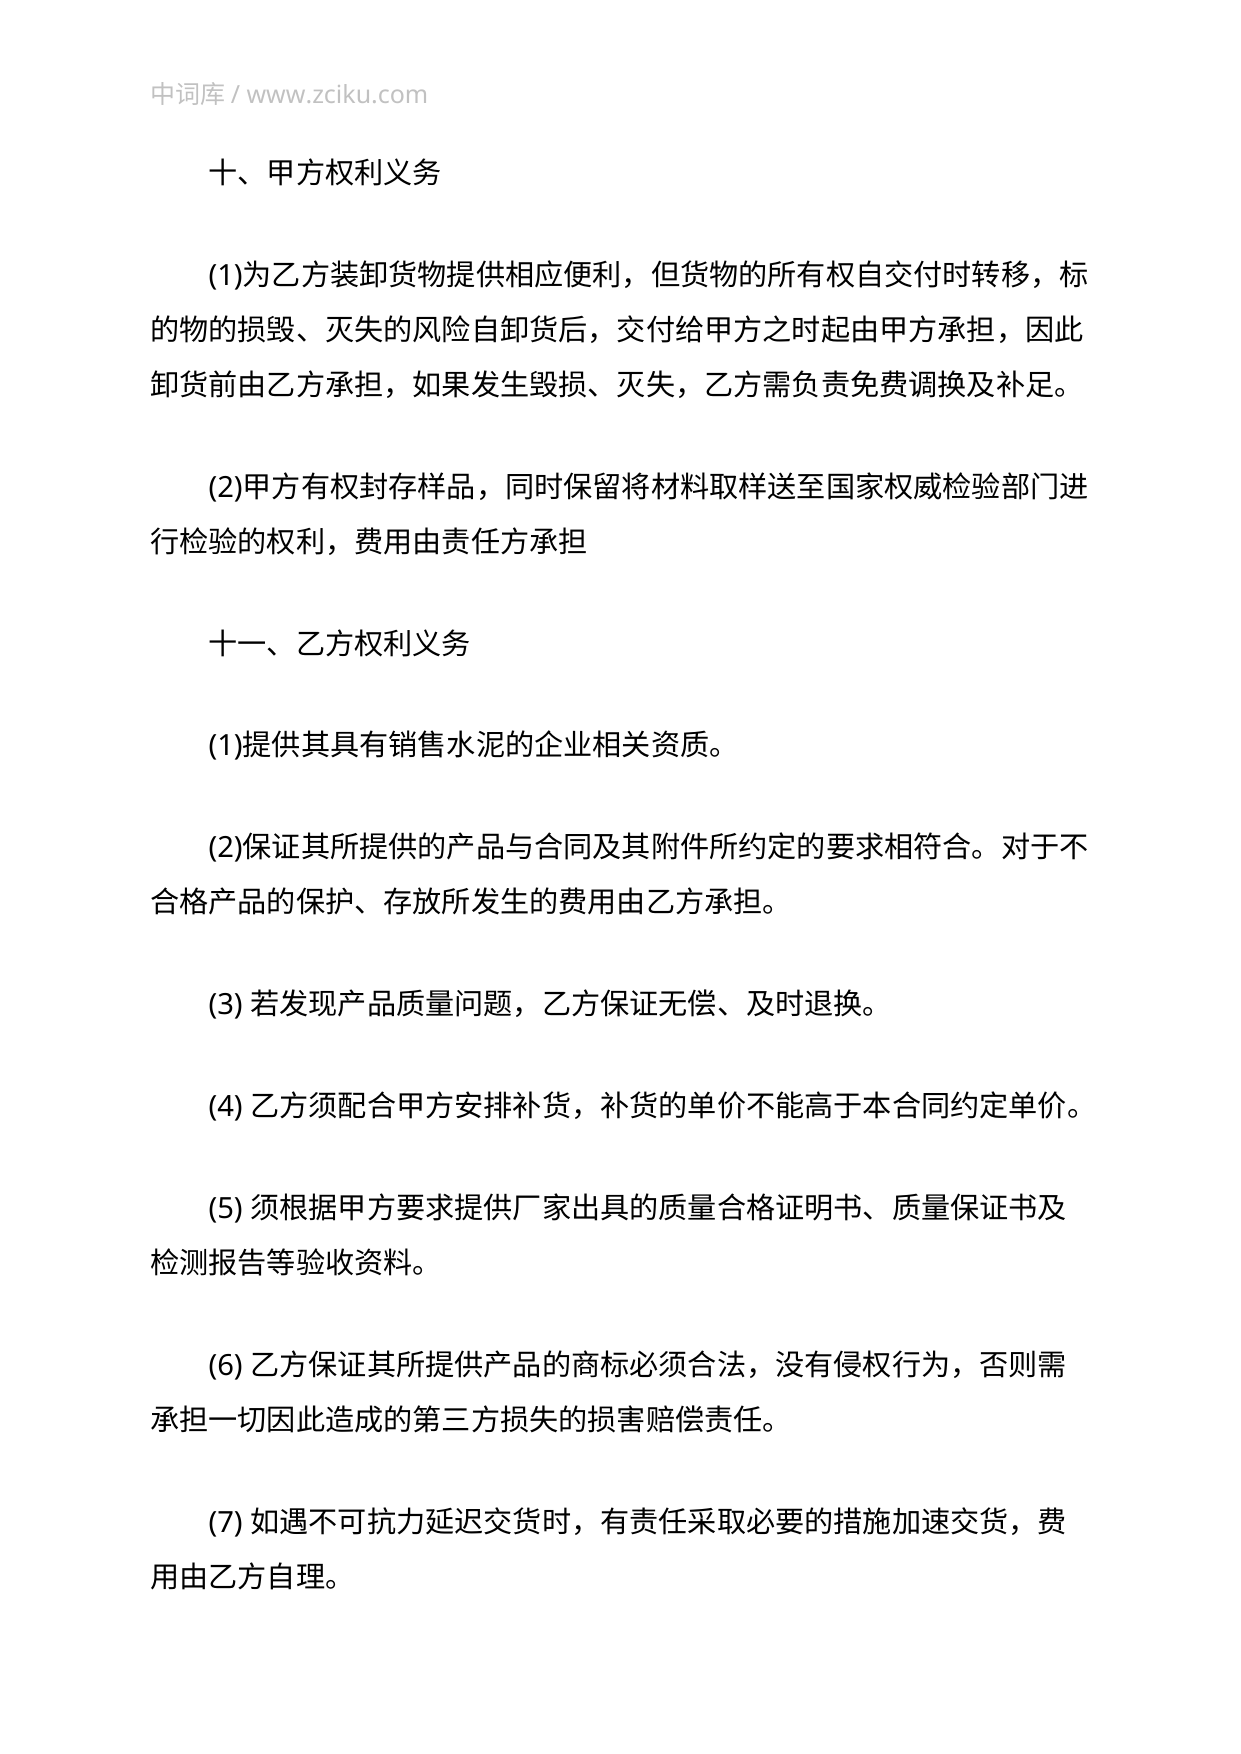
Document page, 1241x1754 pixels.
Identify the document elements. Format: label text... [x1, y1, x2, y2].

text (4) 乙方须配合甲方安排补货，补货的单价不能高于本合同约定单价。 [150, 1083, 1090, 1125]
text (3) 若发现产品质量问题，乙方保证无偿、及时退换。 [150, 981, 1090, 1023]
text (2)甲方有权封存样品，同时保留将材料取样送至国家权威检验部门进行检验的权利，费用由责任方承担 [150, 463, 1090, 561]
text (1)为乙方装卸货物提供相应便利，但货物的所有权自交付时转移，标的物的损毁、灭失的风险自卸货后，交付给甲方之时起由甲方承担，因此卸货前由乙方承担，如果发生毁损、灭失，乙方需负责免费调换及补足。 [150, 252, 1090, 404]
text (2)保证其所提供的产品与合同及其附件所约定的要求相符合。对于不合格产品的保护、存放所发生的费用由乙方承担。 [150, 824, 1090, 921]
text (6) 乙方保证其所提供产品的商标必须合法，没有侵权行为，否则需承担一切因此造成的第三方损失的损害赔偿责任。 [150, 1341, 1090, 1439]
text 十、甲方权利义务 [150, 150, 1090, 192]
text (5) 须根据甲方要求提供厂家出具的质量合格证明书、质量保证书及检测报告等验收资料。 [150, 1185, 1090, 1282]
text 十一、乙方权利义务 [150, 620, 1090, 662]
text (1)提供其具有销售水泥的企业相关资质。 [150, 722, 1090, 764]
text (7) 如遇不可抗力延迟交货时，有责任采取必要的措施加速交货，费用由乙方自理。 [150, 1498, 1090, 1596]
